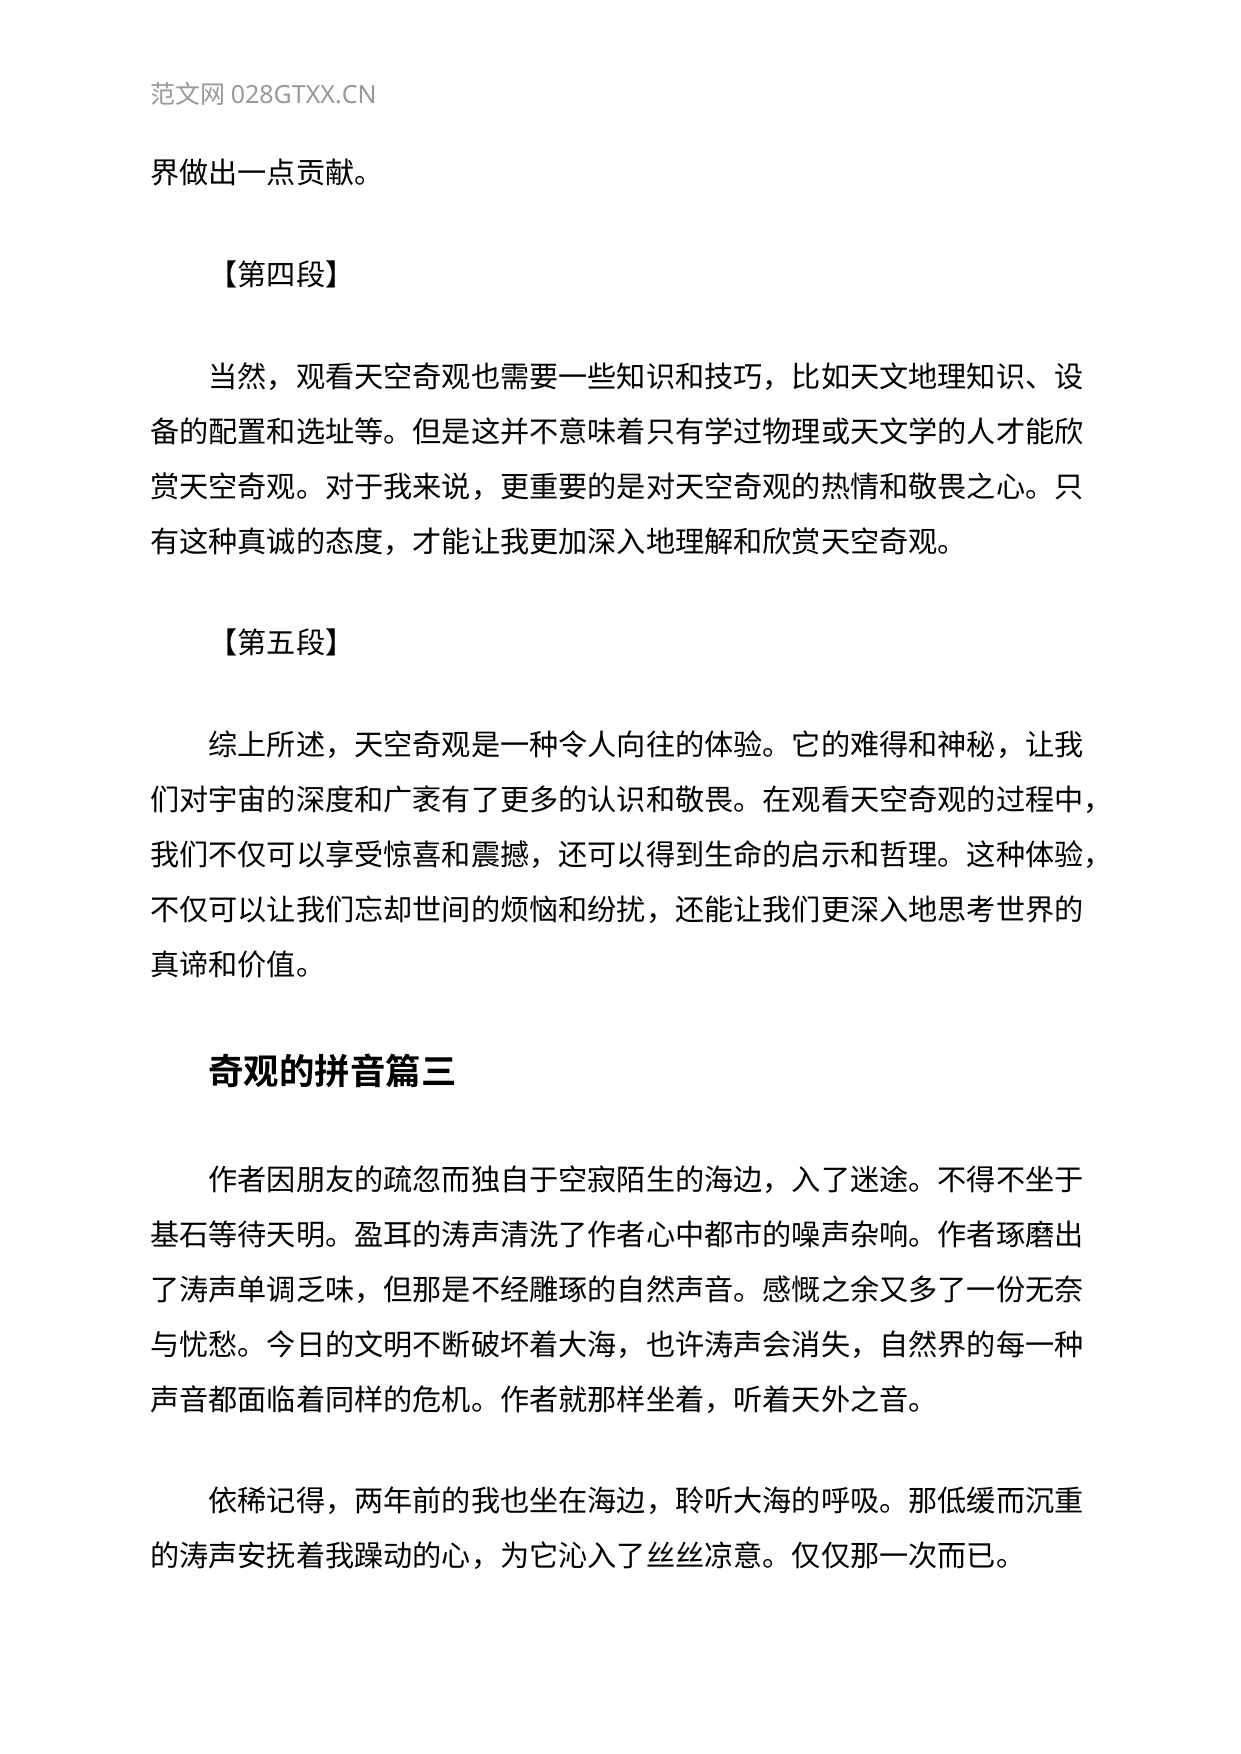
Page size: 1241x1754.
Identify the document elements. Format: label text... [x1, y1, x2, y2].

text 综上所述，天空奇观是一种令人向往的体验。它的难得和神秘，让我们对宇宙的深度和广袤有了更多的认识和敬畏。在观看天空奇观的过程中，我们不仅可以享受惊喜和震撼，还可以得到生命的启示和哲理。这种体验，不仅可以让我们忘却世间的烦恼和纷扰，还能让我们更深入地思考世界的真谛和价值。 [150, 722, 1090, 984]
text 【第五段】 [150, 620, 1090, 662]
text 【第四段】 [150, 252, 1090, 294]
text 奇观的拼音篇三 [150, 1043, 1090, 1094]
text 当然，观看天空奇观也需要一些知识和技巧，比如天文地理知识、设备的配置和选址等。但是这并不意味着只有学过物理或天文学的人才能欣赏天空奇观。对于我来说，更重要的是对天空奇观的热情和敬畏之心。只有这种真诚的态度，才能让我更加深入地理解和欣赏天空奇观。 [150, 353, 1090, 561]
text 依稀记得，两年前的我也坐在海边，聆听大海的呼吸。那低缓而沉重的涛声安抚着我躁动的心，为它沁入了丝丝凉意。仅仅那一次而已。 [150, 1478, 1090, 1575]
text 作者因朋友的疏忽而独自于空寂陌生的海边，入了迷途。不得不坐于基石等待天明。盈耳的涛声清洗了作者心中都市的噪声杂响。作者琢磨出了涛声单调乏味，但那是不经雕琢的自然声音。感慨之余又多了一份无奈与忧愁。今日的文明不断破坏着大海，也许涛声会消失，自然界的每一种声音都面临着同样的危机。作者就那样坐着，听着天外之音。 [150, 1157, 1090, 1418]
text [150, 150, 1090, 192]
